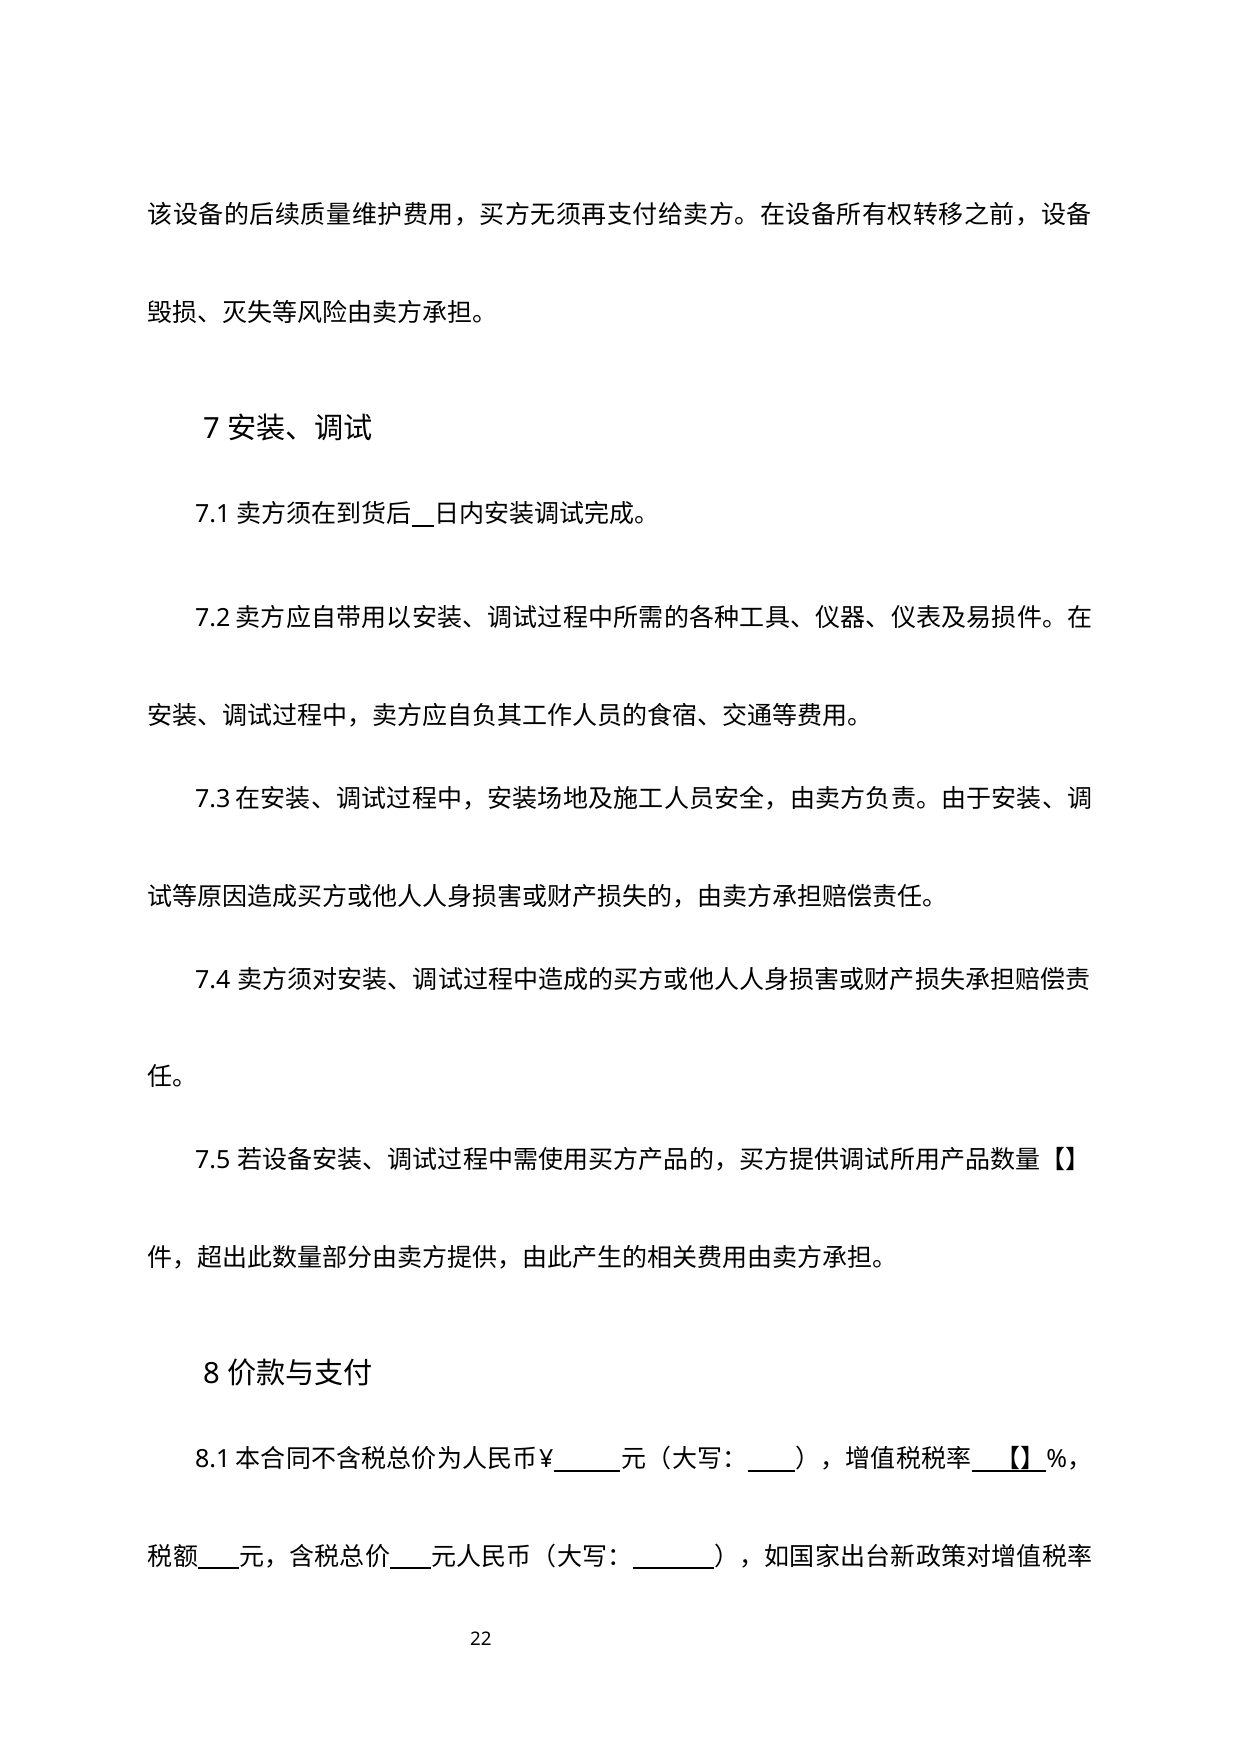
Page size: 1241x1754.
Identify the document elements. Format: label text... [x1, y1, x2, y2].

text 7.1 卖方须在到货后 日内安装调试完成。 [148, 479, 1092, 544]
text 8 价款与支付 [148, 1338, 1092, 1403]
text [148, 180, 1092, 343]
text 7.4 卖方须对安装、调试过程中造成的买方或他人人身损害或财产损失承担赔偿责任。 [148, 945, 1092, 1107]
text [148, 1424, 1092, 1587]
text 7.3在安装、调试过程中，安装场地及施工人员安全，由卖方负责。由于安装、调试等原因造成买方或他人人身损害或财产损失的，由卖方承担赔偿责任。 [148, 764, 1092, 927]
text 7 安装、调试 [148, 393, 1092, 458]
text 7.5 若设备安装、调试过程中需使用买方产品的，买方提供调试所用产品数量【】件，超出此数量部分由卖方提供，由此产生的相关费用由卖方承担。 [148, 1125, 1092, 1288]
text 7.2卖方应自带用以安装、调试过程中所需的各种工具、仪器、仪表及易损件。在安装、调试过程中，卖方应自负其工作人员的食宿、交通等费用。 [148, 583, 1092, 746]
